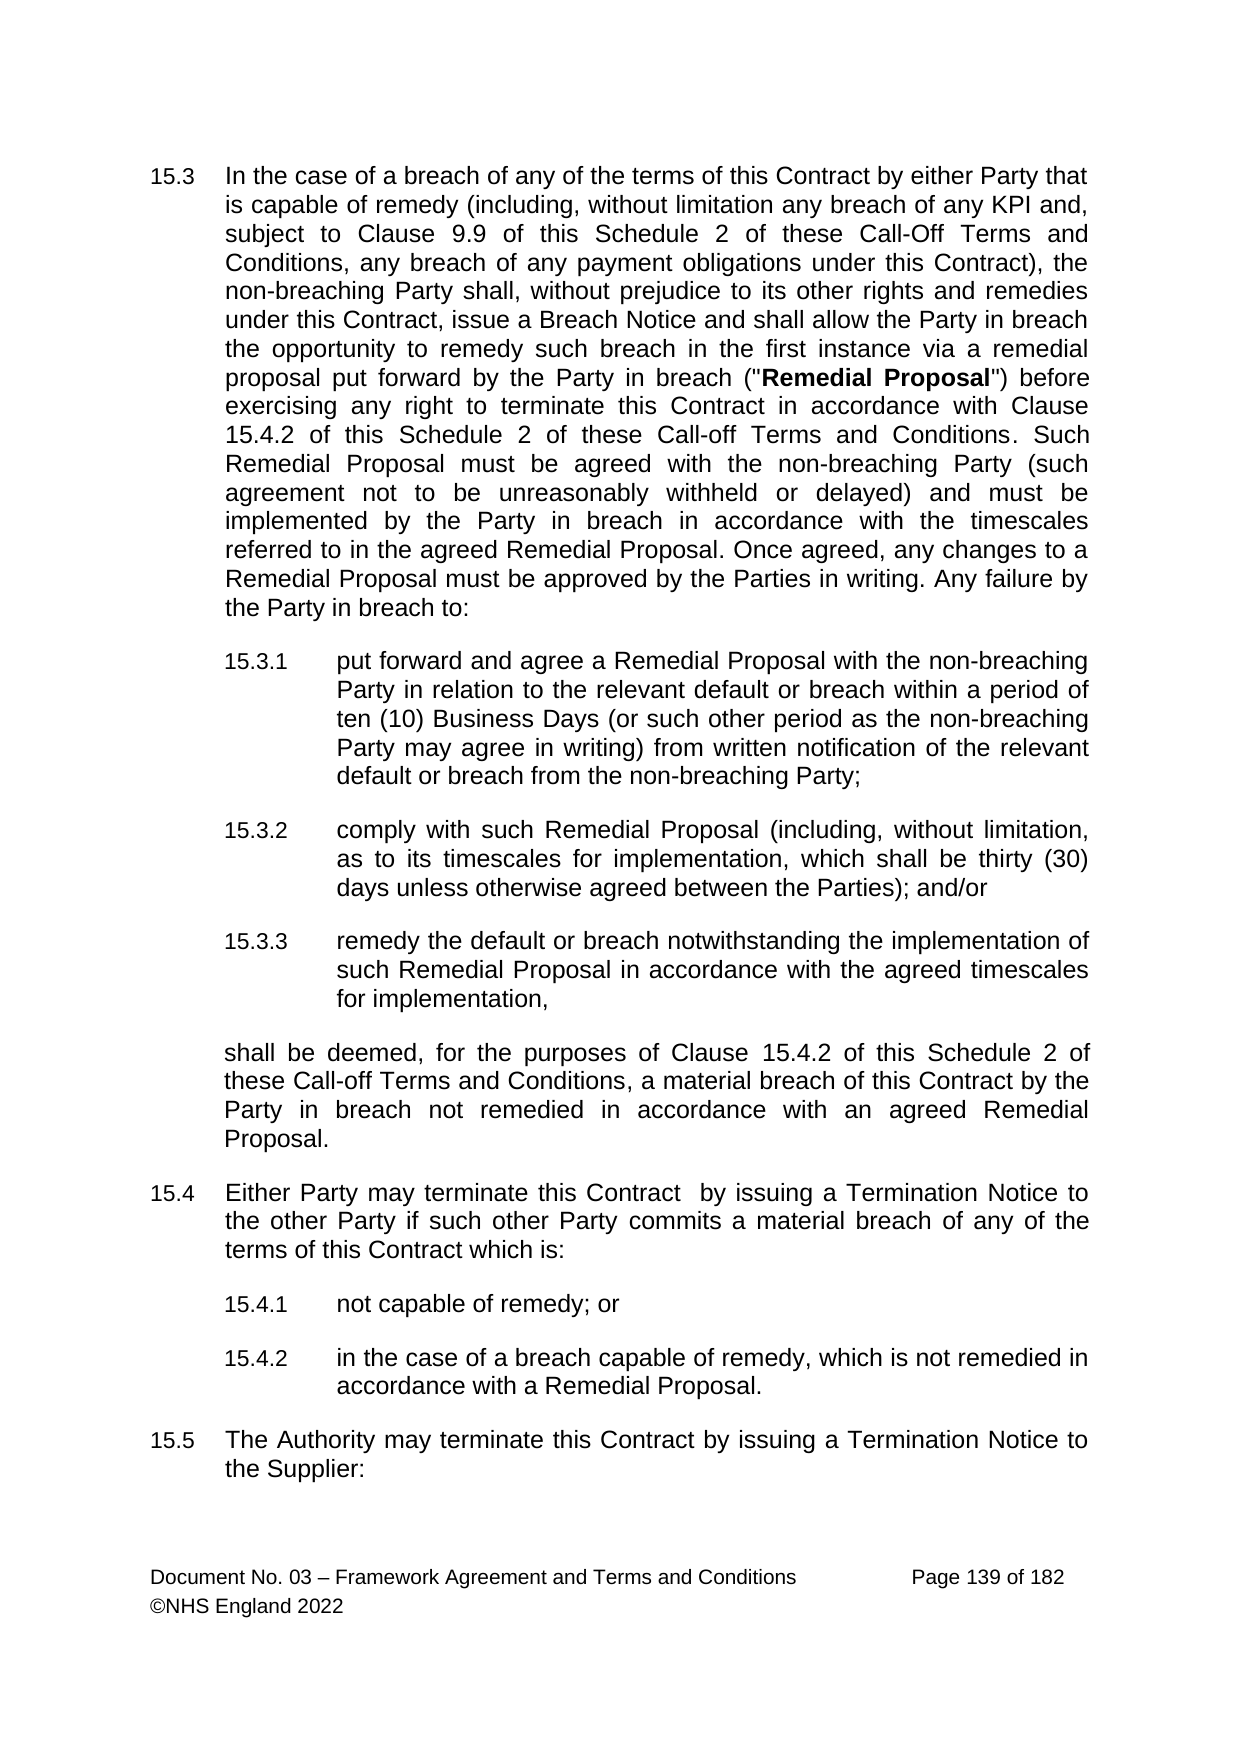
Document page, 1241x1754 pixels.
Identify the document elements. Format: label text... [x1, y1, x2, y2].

subtitle The Authority may terminate this Contract by issuing a Termination Notice to the Supplier: [150, 1425, 1090, 1482]
subtitle in the case of a breach capable of remedy, which is not remedied in accordance with a Remedial Proposal. [224, 1342, 1090, 1400]
subtitle In the case of a breach of any of the terms of this Contract by either Party that is capable of remedy (including, without limitation any breach of any KPI and, subject to Clause 9.9 of this Schedule 2 of these Call-Off Terms and Conditions, any breach of any payment obligations under this Contract), the non-breaching Party shall, without prejudice to its other rights and remedies under this Contract, issue a Breach Notice and shall allow the Party in breach the opportunity to remedy such breach in the first instance via a remedial proposal put forward by the Party in breach ("Remedial Proposal") before exercising any right to terminate this Contract in accordance with Clause 15.4.2 of this Schedule 2 of these Call-off Terms and Conditions. Such Remedial Proposal must be agreed with the non-breaching Party (such agreement not to be unreasonably withheld or delayed) and must be implemented by the Party in breach in accordance with the timescales referred to in the agreed Remedial Proposal. Once agreed, any changes to a Remedial Proposal must be approved by the Parties in writing. Any failure by the Party in breach to: [150, 161, 1090, 621]
subtitle shall be deemed, for the purposes of Clause 15.4.2 of this Schedule 2 of these Call-off Terms and Conditions, a material breach of this Contract by the Party in breach not remedied in accordance with an agreed Remedial Proposal. [224, 1037, 1090, 1152]
subtitle comply with such Remedial Proposal (including, without limitation, as to its timescales for implementation, which shall be thirty (30) days unless otherwise agreed between the Parties); and/or [224, 815, 1090, 901]
subtitle Either Party may terminate this Contract by issuing a Termination Notice to the other Party if such other Party commits a material breach of any of the terms of this Contract which is: [150, 1177, 1090, 1264]
subtitle remedy the default or breach notwithstanding the implementation of such Remedial Proposal in accordance with the agreed timescales for implementation, [224, 926, 1090, 1012]
subtitle put forward and agree a Remedial Proposal with the non-breaching Party in relation to the relevant default or breach within a period of ten (10) Business Days (or such other period as the non-breaching Party may agree in writing) from written notification of the relevant default or breach from the non-breaching Party; [224, 646, 1090, 790]
subtitle not capable of remedy; or [224, 1289, 1090, 1317]
